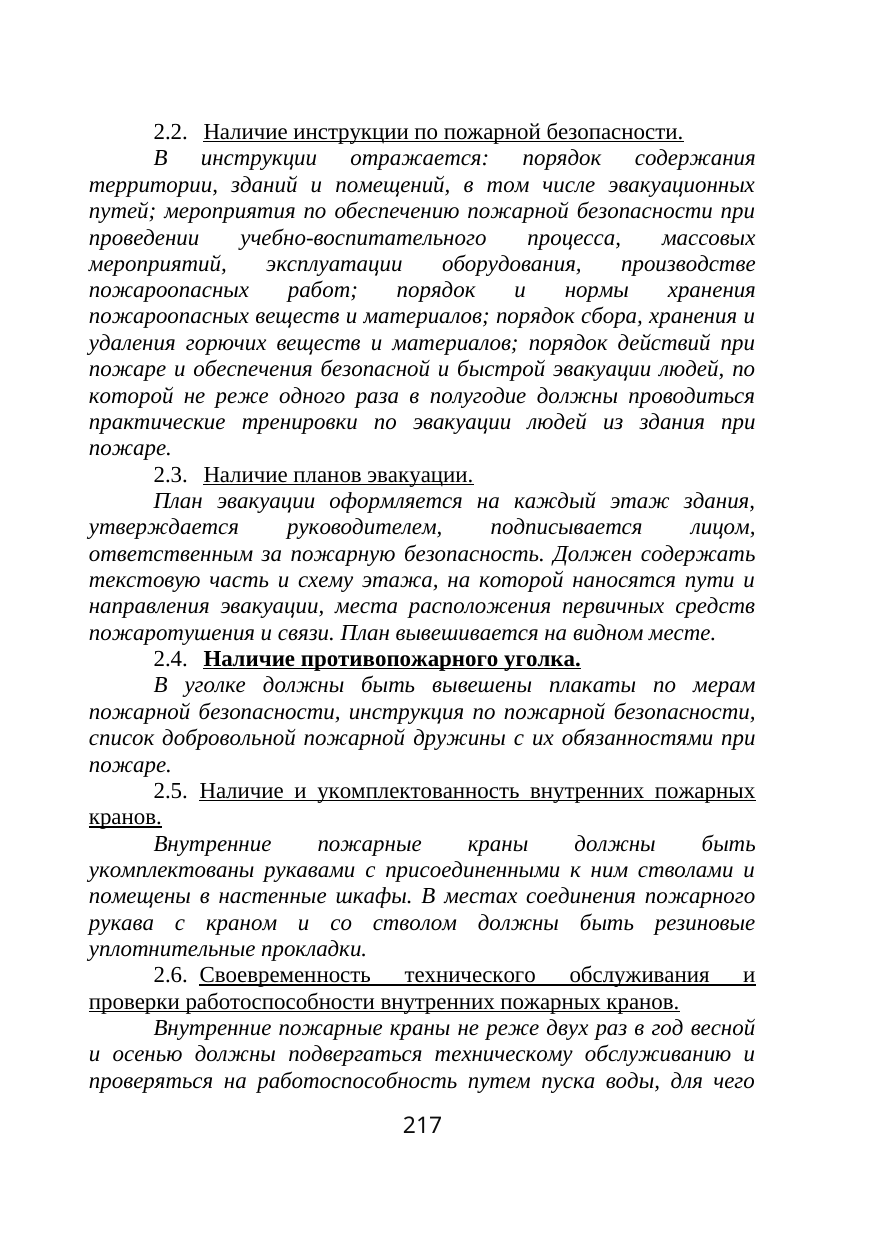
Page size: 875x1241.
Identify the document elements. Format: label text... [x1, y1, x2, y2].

list Наличие и укомплектованность внутренних пожарных кранов. [89, 777, 756, 830]
list Наличие планов эвакуации. [89, 461, 756, 487]
text План эвакуации оформляется на каждый этаж здания, утверждается руководителем, подписывается лицом, ответственным за пожарную безопасность. Должен содержать текстовую часть и схему этажа, на которой наносятся пути и направления эвакуации, места расположения первичных средств пожаротушения и связи. План вывешивается на видном месте. [89, 487, 756, 645]
text Внутренние пожарные краны должны быть укомплектованы рукавами с присоединенными к ним стволами и помещены в настенные шкафы. В местах соединения пожарного рукава с краном и со стволом должны быть резиновые уплотнительные прокладки. [89, 830, 756, 961]
text В инструкции отражается: порядок содержания территории, зданий и помещений, в том числе эвакуационных путей; мероприятия по обеспечению пожарной безопасности при проведении учебно-воспитательного процесса, массовых мероприятий, эксплуатации оборудования, производстве пожароопасных работ; порядок и нормы хранения пожароопасных веществ и материалов; порядок сбора, хранения и удаления горючих веществ и материалов; порядок действий при пожаре и обеспечения безопасной и быстрой эвакуации людей, по которой не реже одного раза в полугодие должны проводиться практические тренировки по эвакуации людей из здания при пожаре. [89, 144, 756, 461]
list Наличие инструкции по пожарной безопасности. [89, 118, 756, 144]
list Наличие противопожарного уголка. [89, 645, 756, 672]
text В уголке должны быть вывешены плакаты по мерам пожарной безопасности, инструкция по пожарной безопасности, список добровольной пожарной дружины с их обязанностями при пожаре. [89, 672, 756, 777]
list Своевременность технического обслуживания и проверки работоспособности внутренних пожарных кранов. [89, 961, 756, 1014]
